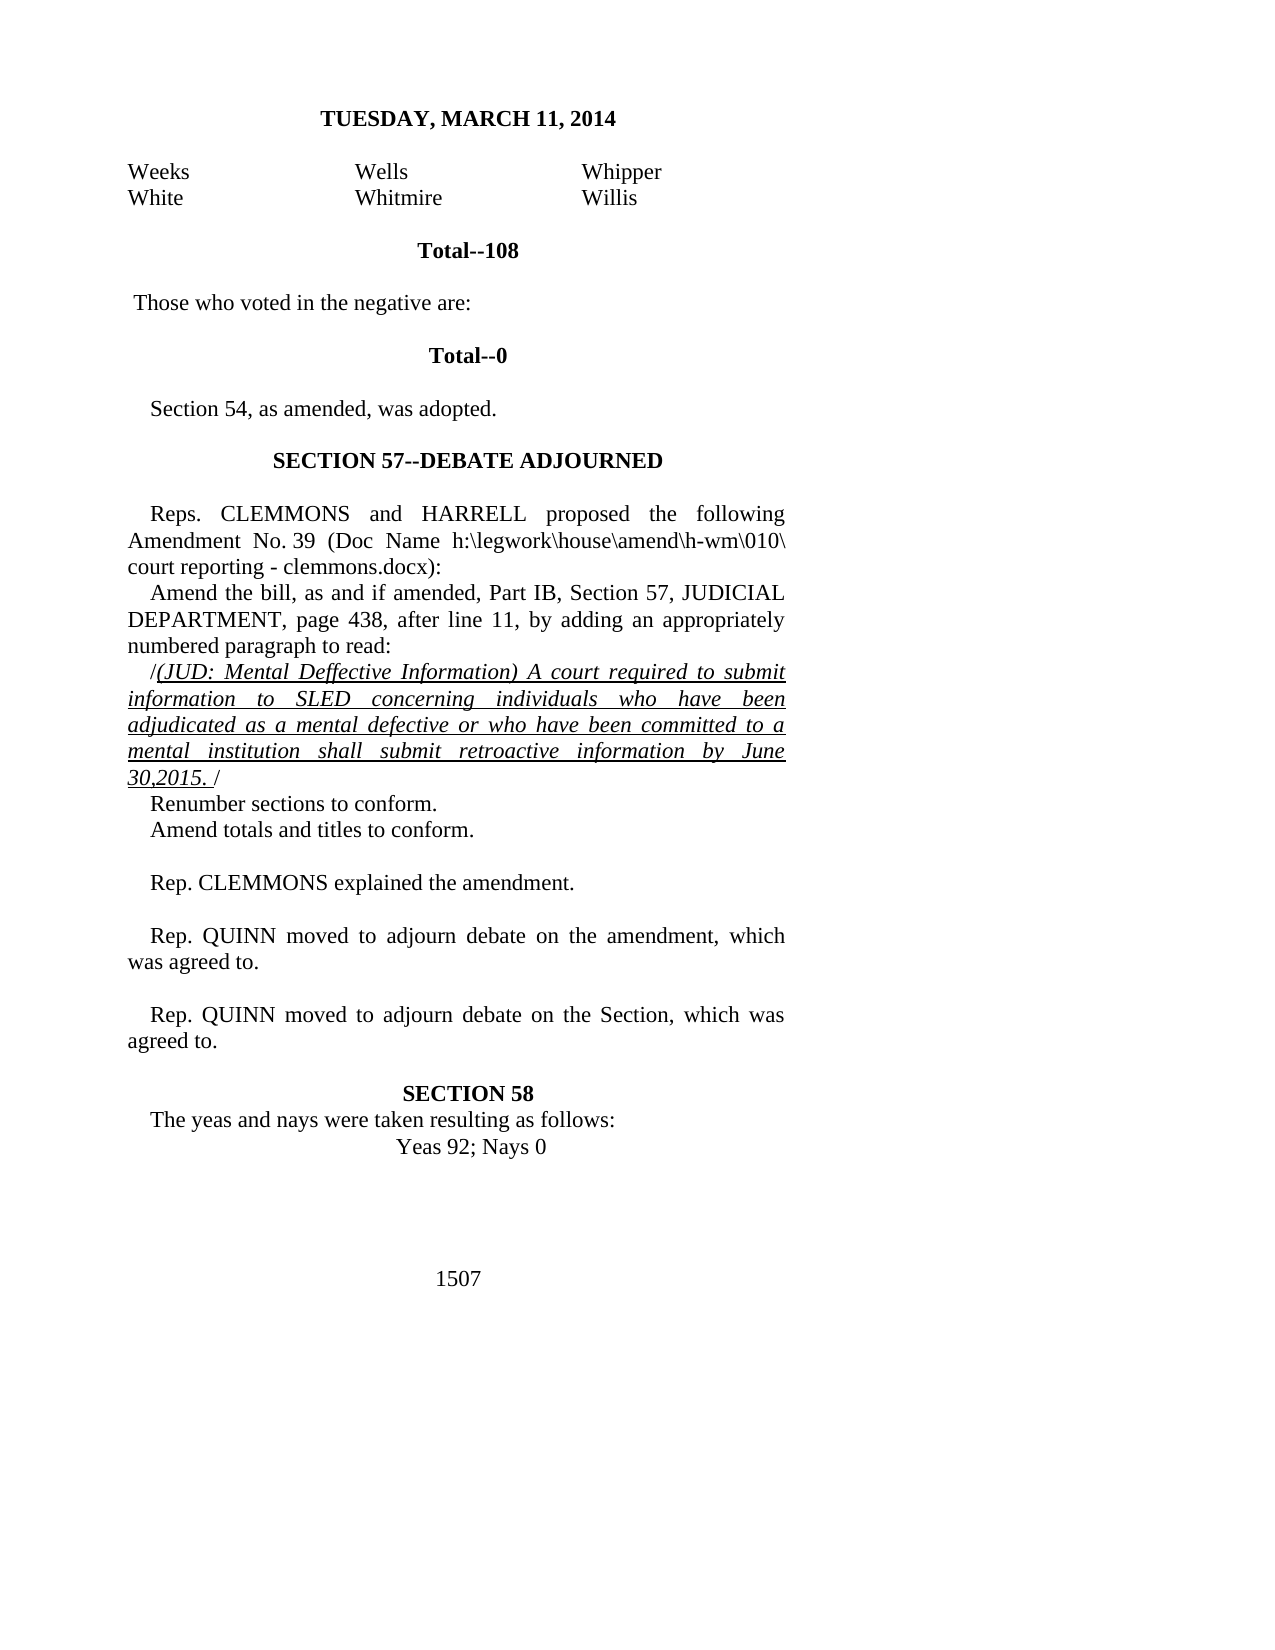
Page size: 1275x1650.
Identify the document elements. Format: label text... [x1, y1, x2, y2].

text Section 54, as amended, was adopted. [127, 395, 786, 421]
text /(JUD: Mental Deffective Information) A court required to submit information to SLED concerning individuals who have been adjudicated as a mental defective or who have been committed to a mental institution shall submit retroactive information by June 30,2015. / [127, 658, 786, 708]
text Total--0 [127, 342, 786, 368]
text SECTION 58 [127, 1080, 786, 1106]
text Rep. QUINN moved to adjourn debate on the Section, which was agreed to. [127, 1001, 786, 1054]
text /(JUD: Mental Deffective Information) A court required to submit information to SLED concerning individuals who have been adjudicated as a mental defective or who have been committed to a mental institution shall submit retroactive information by June 30,2015. / [127, 735, 786, 760]
text Rep. QUINN moved to adjourn debate on the amendment, which was agreed to. [127, 922, 786, 975]
text Yeas 92; Nays 0 [127, 1133, 786, 1159]
text SECTION 57--DEBATE ADJOURNED [127, 448, 786, 474]
text Total--108 [127, 237, 786, 263]
text /(JUD: Mental Deffective Information) A court required to submit information to SLED concerning individuals who have been adjudicated as a mental defective or who have been committed to a mental institution shall submit retroactive information by June 30,2015. / [127, 761, 786, 790]
text Amend totals and titles to conform. [127, 817, 786, 843]
text The yeas and nays were taken resulting as follows: [127, 1106, 786, 1133]
text Those who voted in the negative are: [127, 289, 786, 316]
text /(JUD: Mental Deffective Information) A court required to submit information to SLED concerning individuals who have been adjudicated as a mental defective or who have been committed to a mental institution shall submit retroactive information by June 30,2015. / [127, 709, 786, 734]
text Amend the bill, as and if amended, Part IB, Section 57, JUDICIAL DEPARTMENT, page 438, after line 11, by adding an appropriately numbered paragraph to read: [127, 579, 786, 658]
text Reps. CLEMMONS and HARRELL proposed the following Amendment No. 39 (Doc Name h:\legwork\house\amend\h-wm\010\court reporting - clemmons.docx): [127, 500, 786, 579]
text Rep. CLEMMONS explained the amendment. [127, 869, 786, 896]
text Renumber sections to conform. [127, 790, 786, 817]
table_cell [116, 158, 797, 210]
